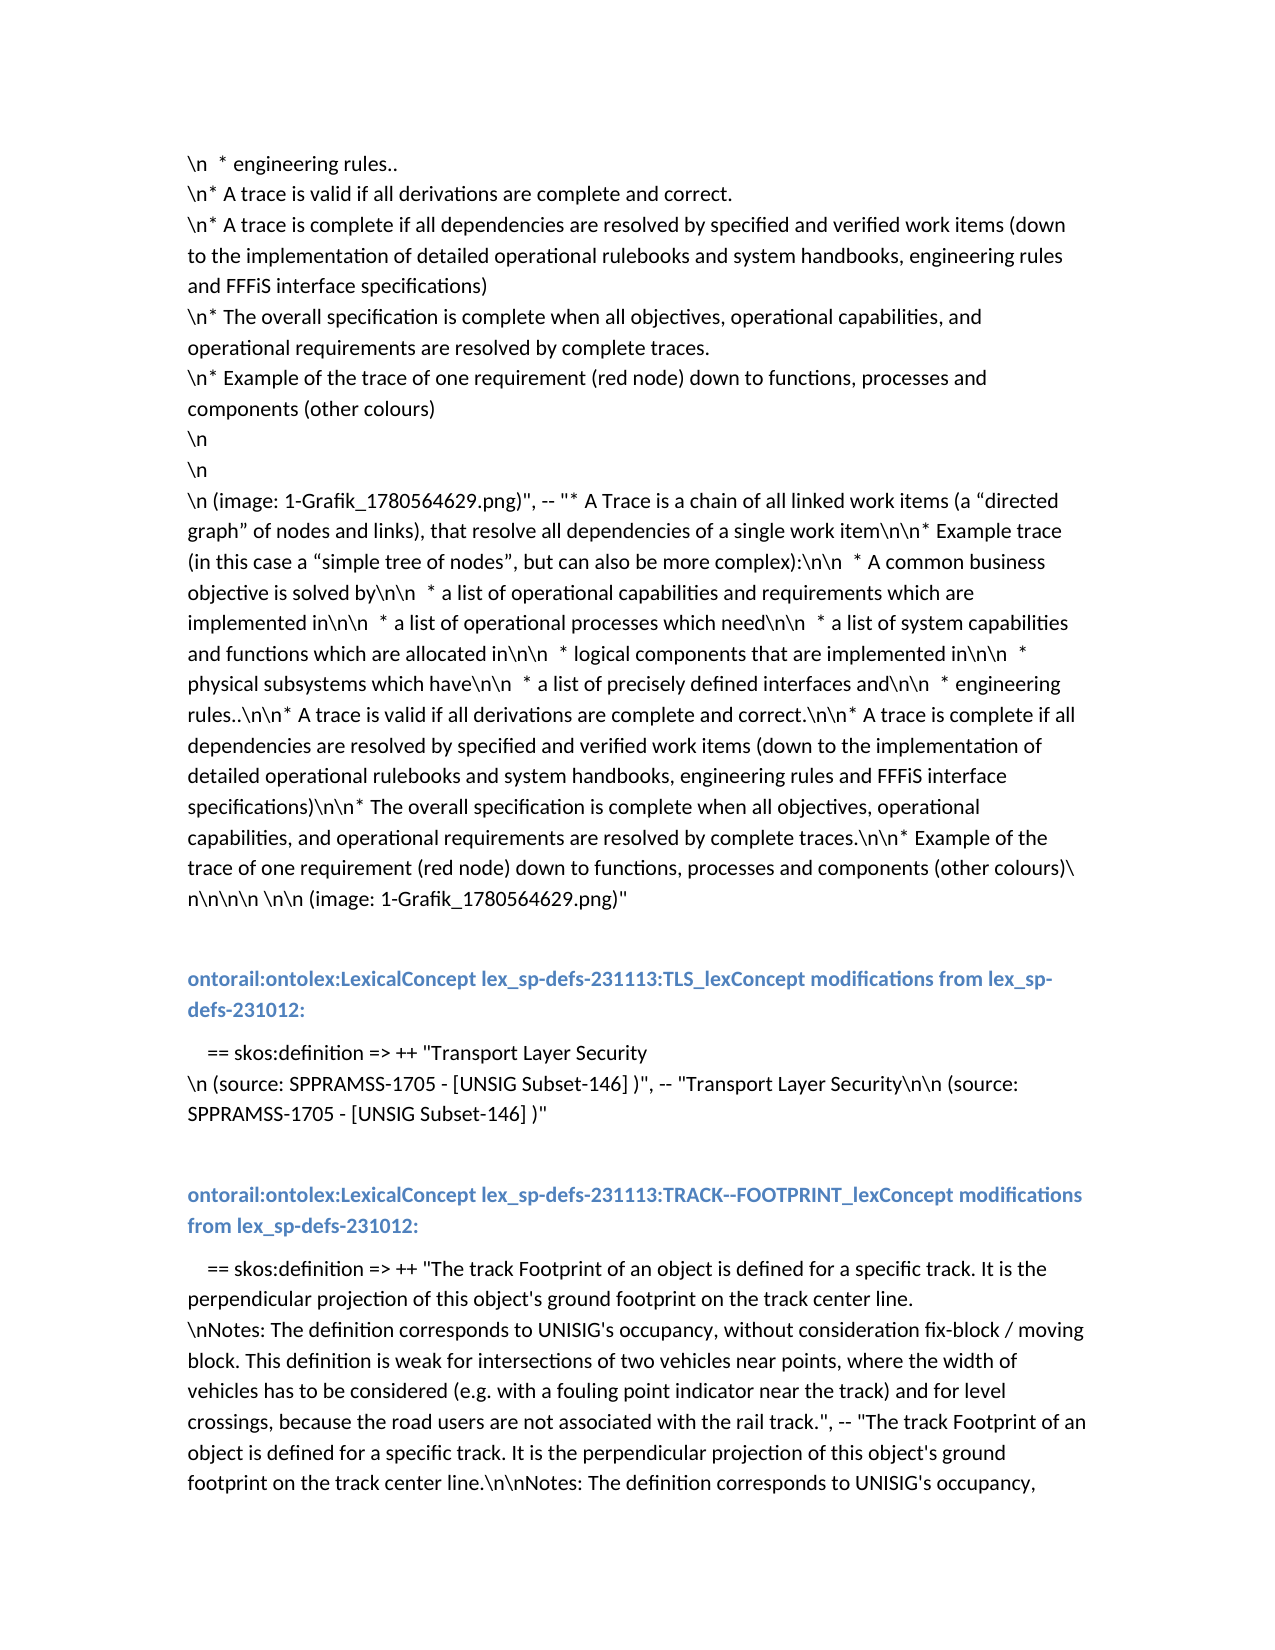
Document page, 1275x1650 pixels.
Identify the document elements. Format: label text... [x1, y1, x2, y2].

subtitle ontorail:ontolex:LexicalConcept lex_sp-defs-231113:TLS_lexConcept modifications from lex_sp-defs-231012: [187, 966, 1087, 1023]
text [187, 1255, 1087, 1496]
text == skos:definition => ++ "Transport Layer Security \n (source: SPPRAMSS-1705 - [UNSIG Subset-146] )", -- "Transport Layer Security\n\n (source: SPPRAMSS-1705 - [UNSIG Subset-146] )" [187, 1039, 1087, 1127]
subtitle ontorail:ontolex:LexicalConcept lex_sp-defs-231113:TRACK--FOOTPRINT_lexConcept modifications from lex_sp-defs-231012: [187, 1181, 1087, 1238]
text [187, 150, 1087, 912]
